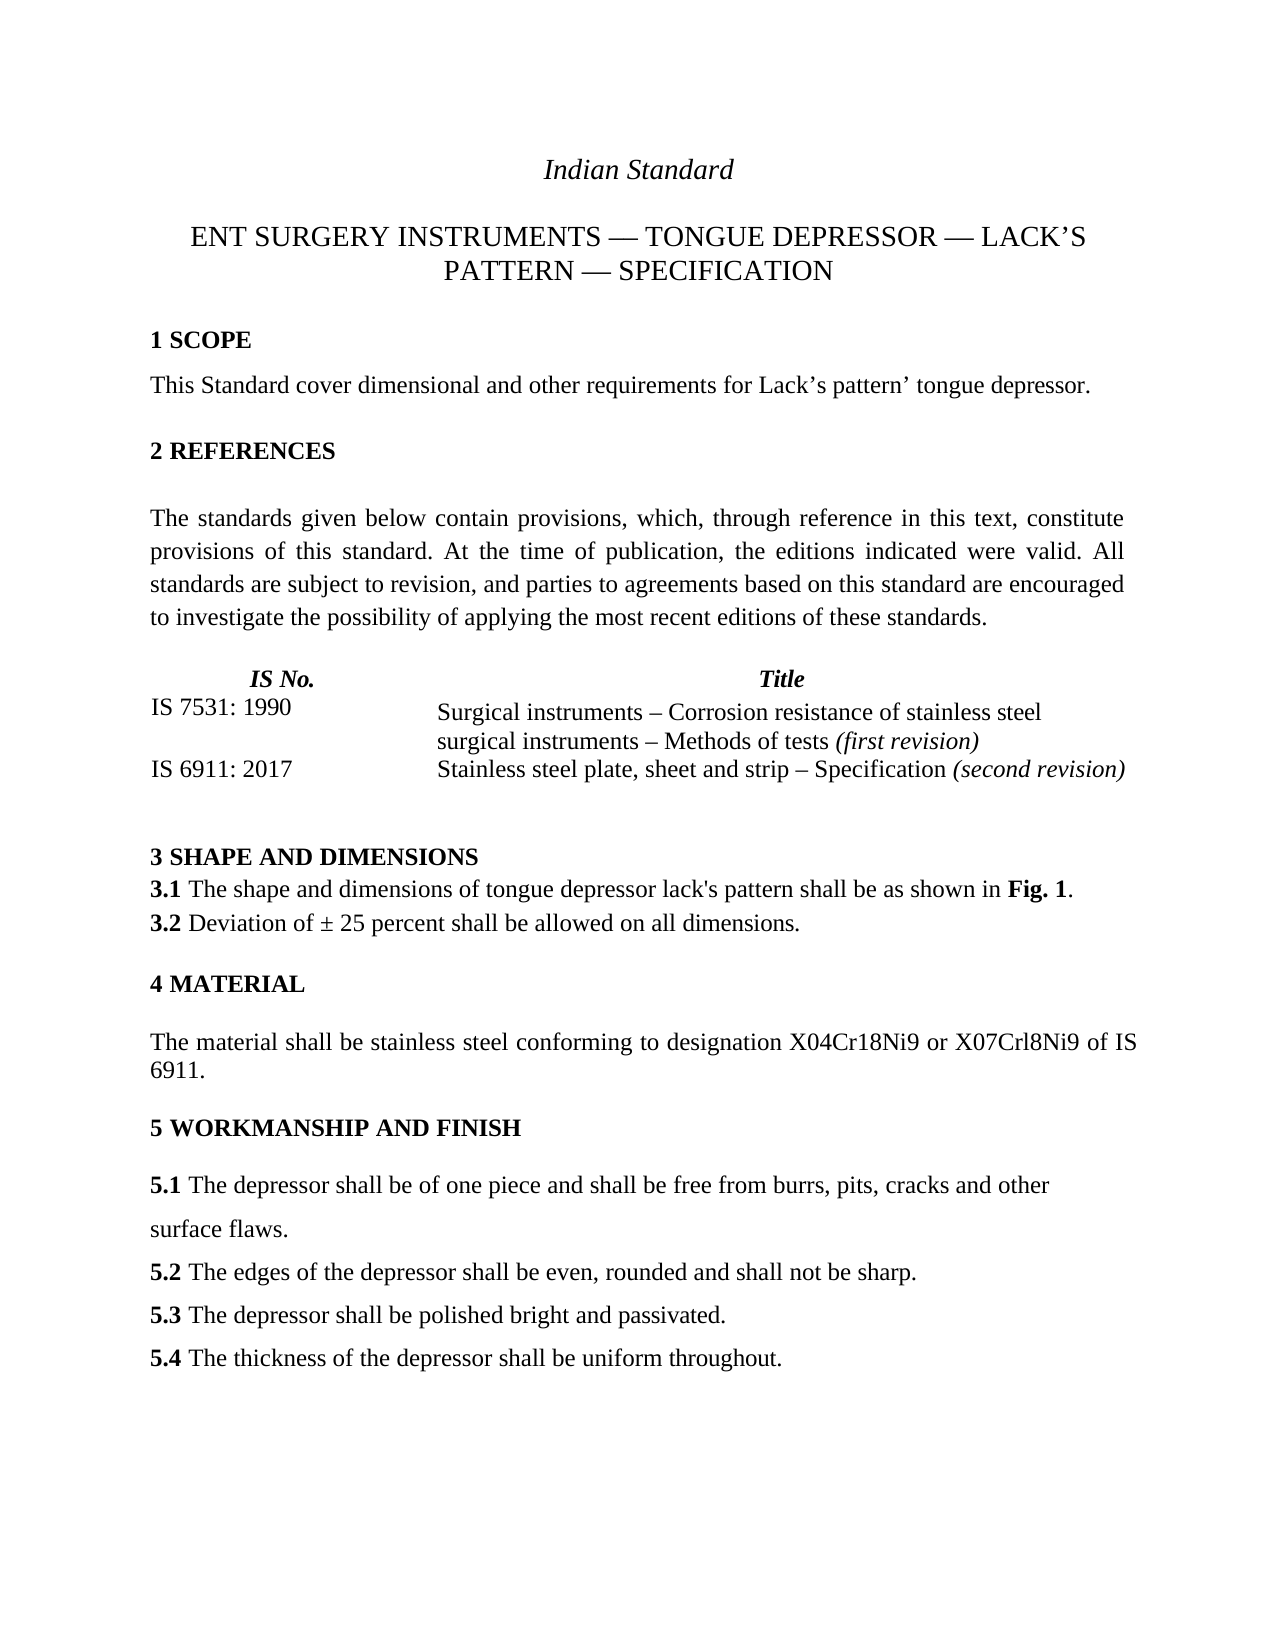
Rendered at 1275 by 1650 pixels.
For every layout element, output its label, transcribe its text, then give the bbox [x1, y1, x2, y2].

table_cell IS 6911: 2017 [140, 755, 426, 783]
text Indian Standard [139, 152, 1137, 186]
list The depressor shall be of one piece and shall be free from burrs, pits, cracks and other surface flaws. [150, 1171, 1049, 1242]
table_header IS No. [140, 664, 426, 692]
subtitle SCOPE [150, 325, 1137, 353]
subtitle MATERIAL [150, 969, 1137, 998]
table_cell IS 7531: 1990 [140, 693, 426, 754]
list The edges of the depressor shall be even, rounded and shall not be sharp. [150, 1257, 1137, 1286]
list The thickness of the depressor shall be uniform throughout. [150, 1343, 1137, 1372]
text ENT SURGERY INSTRUMENTS –– TONGUE DEPRESSOR — LACK’S PATTERN — SPECIFICATION [139, 219, 1137, 287]
text The standards given below contain provisions, which, through reference in this text, constitute provisions of this standard. At the time of publication, the editions indicated were valid. All standards are subject to revision, and parties to agreements based on this standard are encouraged to investigate the possibility of applying the most recent editions of these standards. [150, 503, 1125, 631]
table_header Title [426, 664, 1137, 692]
list The shape and dimensions of tongue depressor lack's pattern shall be as shown in Fig. 1. [150, 874, 1137, 903]
text This Standard cover dimensional and other requirements for Lack’s pattern’ tongue depressor. [150, 370, 1137, 399]
table_cell Surgical instruments – Corrosion resistance of stainless steel surgical instruments – Methods of tests (first revision) [426, 693, 1137, 754]
list The depressor shall be polished bright and passivated. [150, 1300, 1137, 1329]
subtitle SHAPE AND DIMENSIONS [150, 842, 1137, 870]
table_cell Stainless steel plate, sheet and strip – Specification (second revision) [426, 755, 1137, 783]
list Deviation of ± 25 percent shall be allowed on all dimensions. [150, 908, 1137, 936]
subtitle REFERENCES [150, 436, 1137, 465]
text The material shall be stainless steel conforming to designation X04Cr18Ni9 or X07Crl8Ni9 of IS 6911. [150, 1027, 1137, 1084]
subtitle WORKMANSHIP AND FINISH [150, 1113, 1137, 1142]
